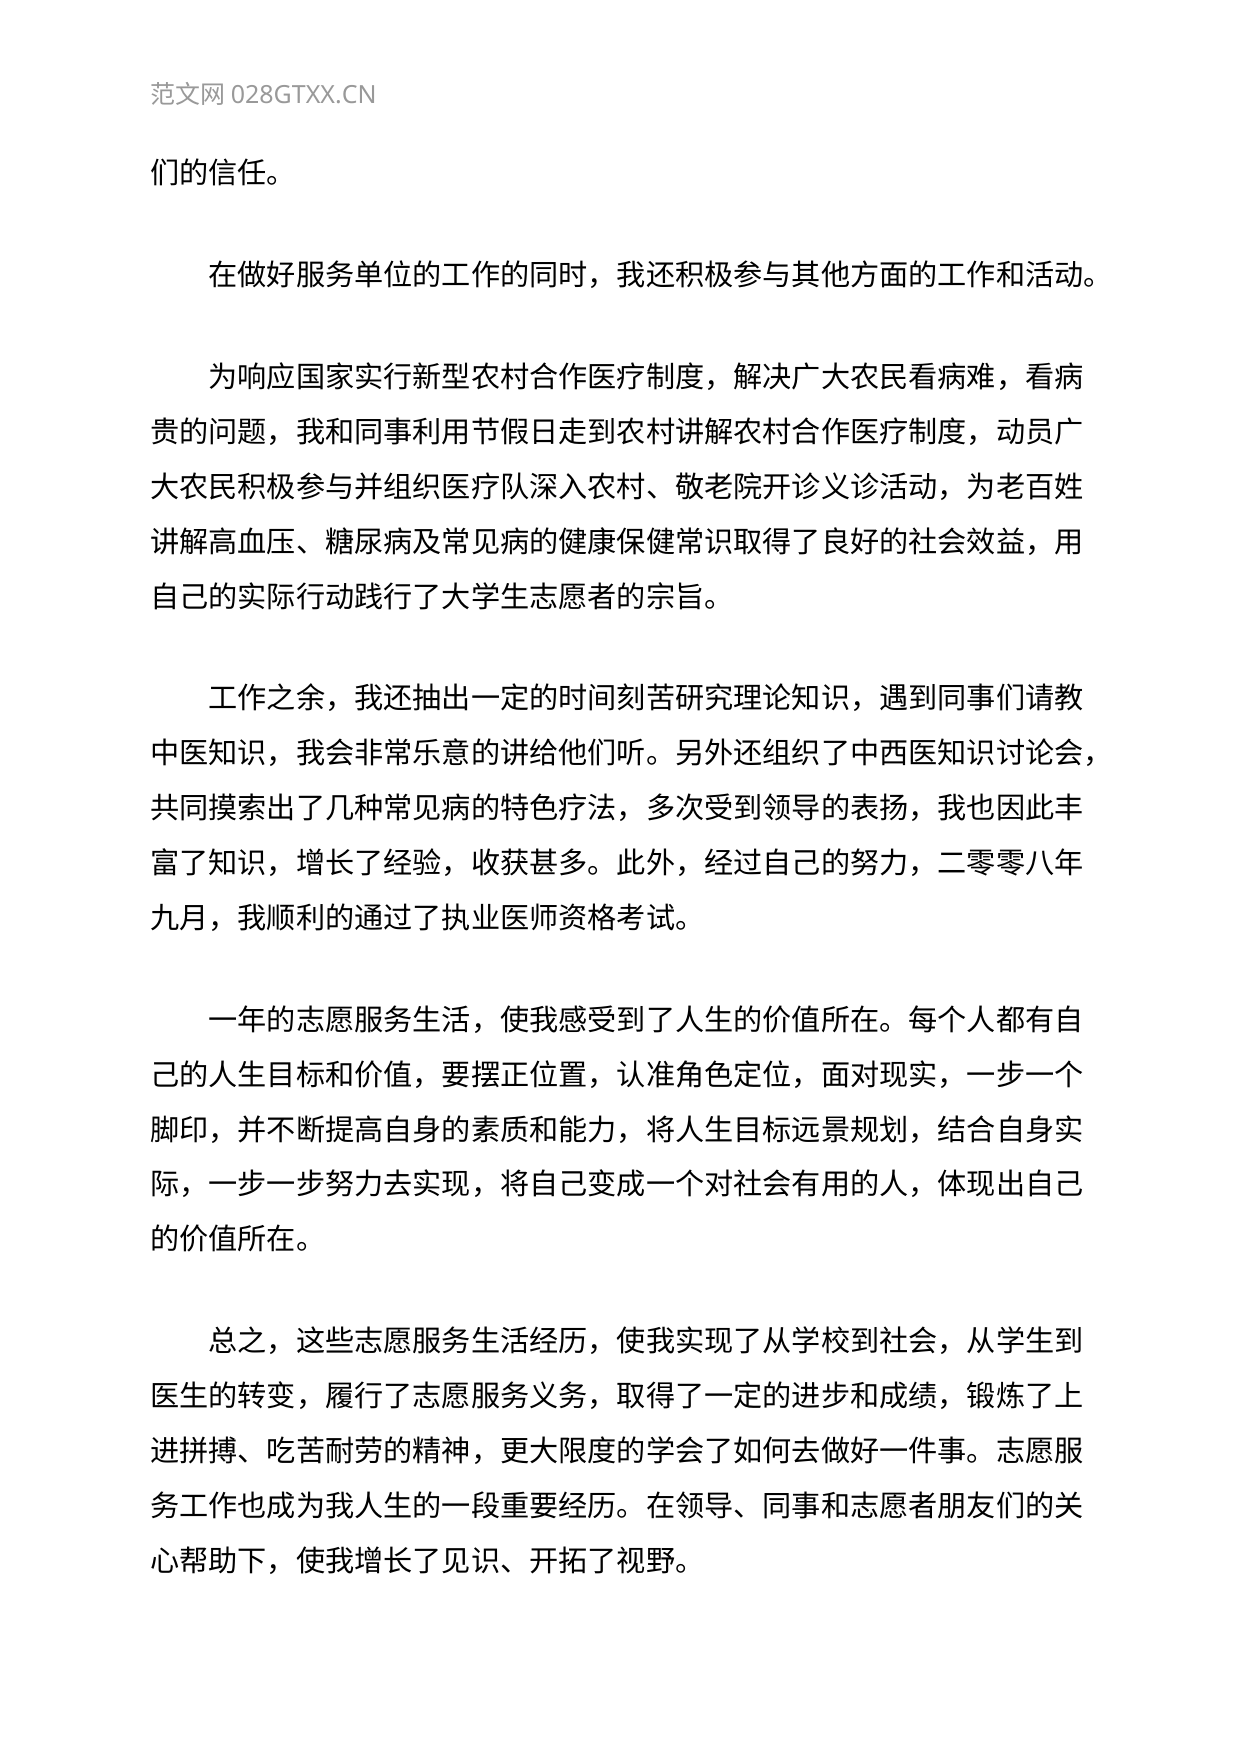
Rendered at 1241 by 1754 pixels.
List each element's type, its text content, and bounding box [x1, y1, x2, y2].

text 一年的志愿服务生活，使我感受到了人生的价值所在。每个人都有自己的人生目标和价值，要摆正位置，认准角色定位，面对现实，一步一个脚印，并不断提高自身的素质和能力，将人生目标远景规划，结合自身实际，一步一步努力去实现，将自己变成一个对社会有用的人，体现出自己的价值所在。 [150, 996, 1090, 1258]
text 在做好服务单位的工作的同时，我还积极参与其他方面的工作和活动。 [150, 252, 1090, 294]
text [150, 150, 1090, 192]
text 为响应国家实行新型农村合作医疗制度，解决广大农民看病难，看病贵的问题，我和同事利用节假日走到农村讲解农村合作医疗制度，动员广大农民积极参与并组织医疗队深入农村、敬老院开诊义诊活动，为老百姓讲解高血压、糖尿病及常见病的健康保健常识取得了良好的社会效益，用自己的实际行动践行了大学生志愿者的宗旨。 [150, 353, 1090, 615]
text 总之，这些志愿服务生活经历，使我实现了从学校到社会，从学生到医生的转变，履行了志愿服务义务，取得了一定的进步和成绩，锻炼了上进拼搏、吃苦耐劳的精神，更大限度的学会了如何去做好一件事。志愿服务工作也成为我人生的一段重要经历。在领导、同事和志愿者朋友们的关心帮助下，使我增长了见识、开拓了视野。 [150, 1318, 1090, 1579]
text 工作之余，我还抽出一定的时间刻苦研究理论知识，遇到同事们请教中医知识，我会非常乐意的讲给他们听。另外还组织了中西医知识讨论会，共同摸索出了几种常见病的特色疗法，多次受到领导的表扬，我也因此丰富了知识，增长了经验，收获甚多。此外，经过自己的努力，二零零八年九月，我顺利的通过了执业医师资格考试。 [150, 675, 1090, 937]
